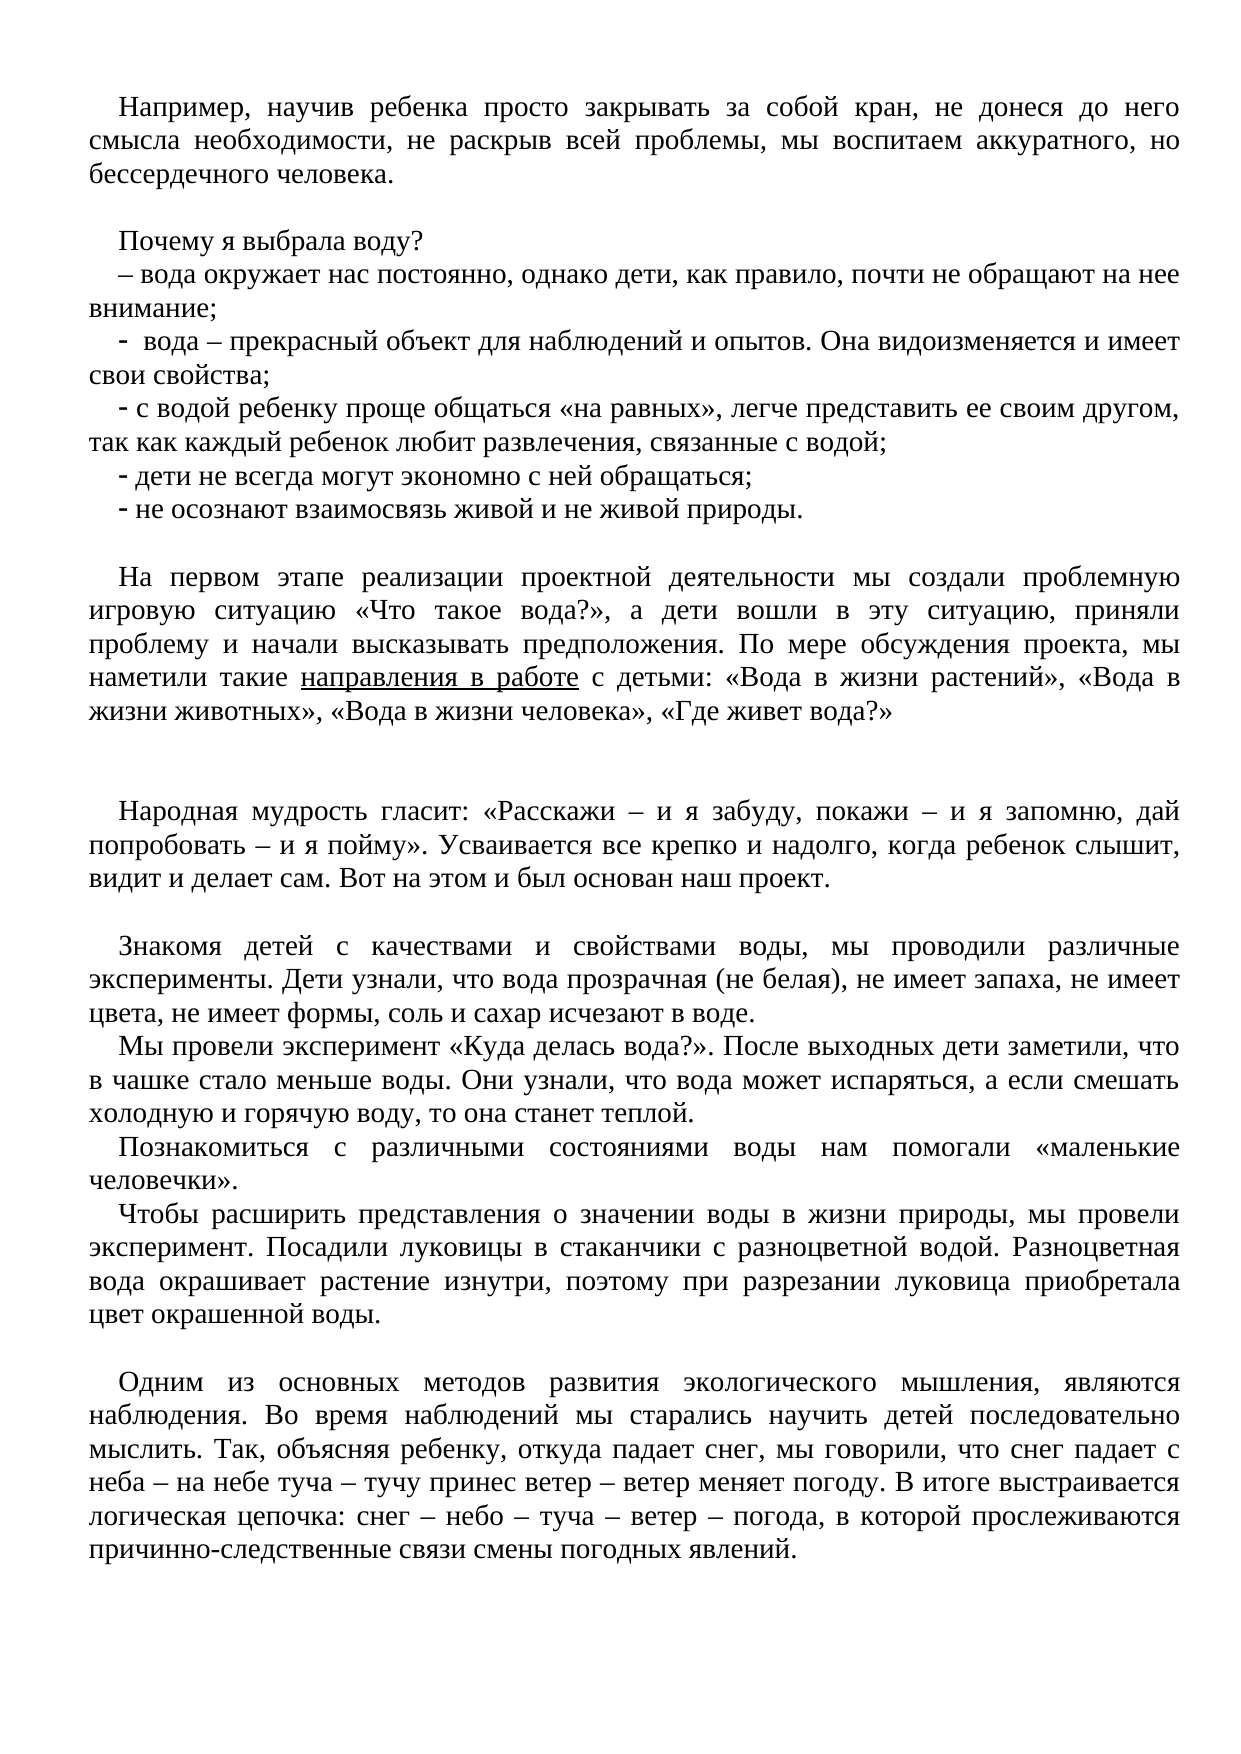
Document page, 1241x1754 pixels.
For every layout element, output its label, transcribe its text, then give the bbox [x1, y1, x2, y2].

text - с водой ребенку проще общаться «на равных», легче представить ее своим другом, так как каждый ребенок любит развлечения, связанные с водой; [89, 391, 1181, 458]
text На первом этапе реализации проектной деятельности мы создали проблемную игровую ситуацию «Что такое вода?», а дети вошли в эту ситуацию, приняли проблему и начали высказывать предположения. По мере обсуждения проекта, мы наметили такие направления в работе с детьми: «Вода в жизни растений», «Вода в жизни животных», «Вода в жизни человека», «Где живет вода?» [89, 559, 1181, 726]
text - не осознают взаимосвязь живой и не живой природы. [89, 491, 1181, 525]
text Одним из основных методов развития экологического мышления, являются наблюдения. Во время наблюдений мы старались научить детей последовательно мыслить. Так, объясняя ребенку, откуда падает снег, мы говорили, что снег падает с неба – на небе туча – тучу принес ветер – ветер меняет погоду. В итоге выстраивается логическая цепочка: снег – небо – туча – ветер – погода, в которой прослеживаются причинно-следственные связи смены погодных явлений. [89, 1364, 1181, 1565]
text Мы провели эксперимент «Куда делась вода?». После выходных дети заметили, что в чашке стало меньше воды. Они узнали, что вода может испаряться, а если смешать холодную и горячую воду, то она станет теплой. [89, 1028, 1181, 1129]
text Чтобы расширить представления о значении воды в жизни природы, мы провели эксперимент. Посадили луковицы в стаканчики с разноцветной водой. Разноцветная вода окрашивает растение изнутри, поэтому при разрезании луковица приобретала цвет окрашенной воды. [89, 1196, 1181, 1330]
text Народная мудрость гласит: «Расскажи – и я забуду, покажи – и я запомню, дай попробовать – и я пойму». Усваивается все крепко и надолго, когда ребенок слышит, видит и делает сам. Вот на этом и был основан наш проект. [89, 793, 1181, 894]
text – вода окружает нас постоянно, однако дети, как правило, почти не обращают на нее внимание; [89, 256, 1181, 323]
text Почему я выбрала воду? [89, 223, 1181, 256]
text Например, научив ребенка просто закрывать за собой кран, не донеся до него смысла необходимости, не раскрыв всей проблемы, мы воспитаем аккуратного, но бессердечного человека. [89, 89, 1181, 189]
text - дети не всегда могут экономно с ней обращаться; [89, 458, 1181, 491]
text - вода – прекрасный объект для наблюдений и опытов. Она видоизменяется и имеет свои свойства; [89, 323, 1181, 391]
text Познакомиться с различными состояниями воды нам помогали «маленькие человечки». [89, 1129, 1181, 1196]
text Знакомя детей с качествами и свойствами воды, мы проводили различные эксперименты. Дети узнали, что вода прозрачная (не белая), не имеет запаха, не имеет цвета, не имеет формы, соль и сахар исчезают в воде. [89, 928, 1181, 1028]
